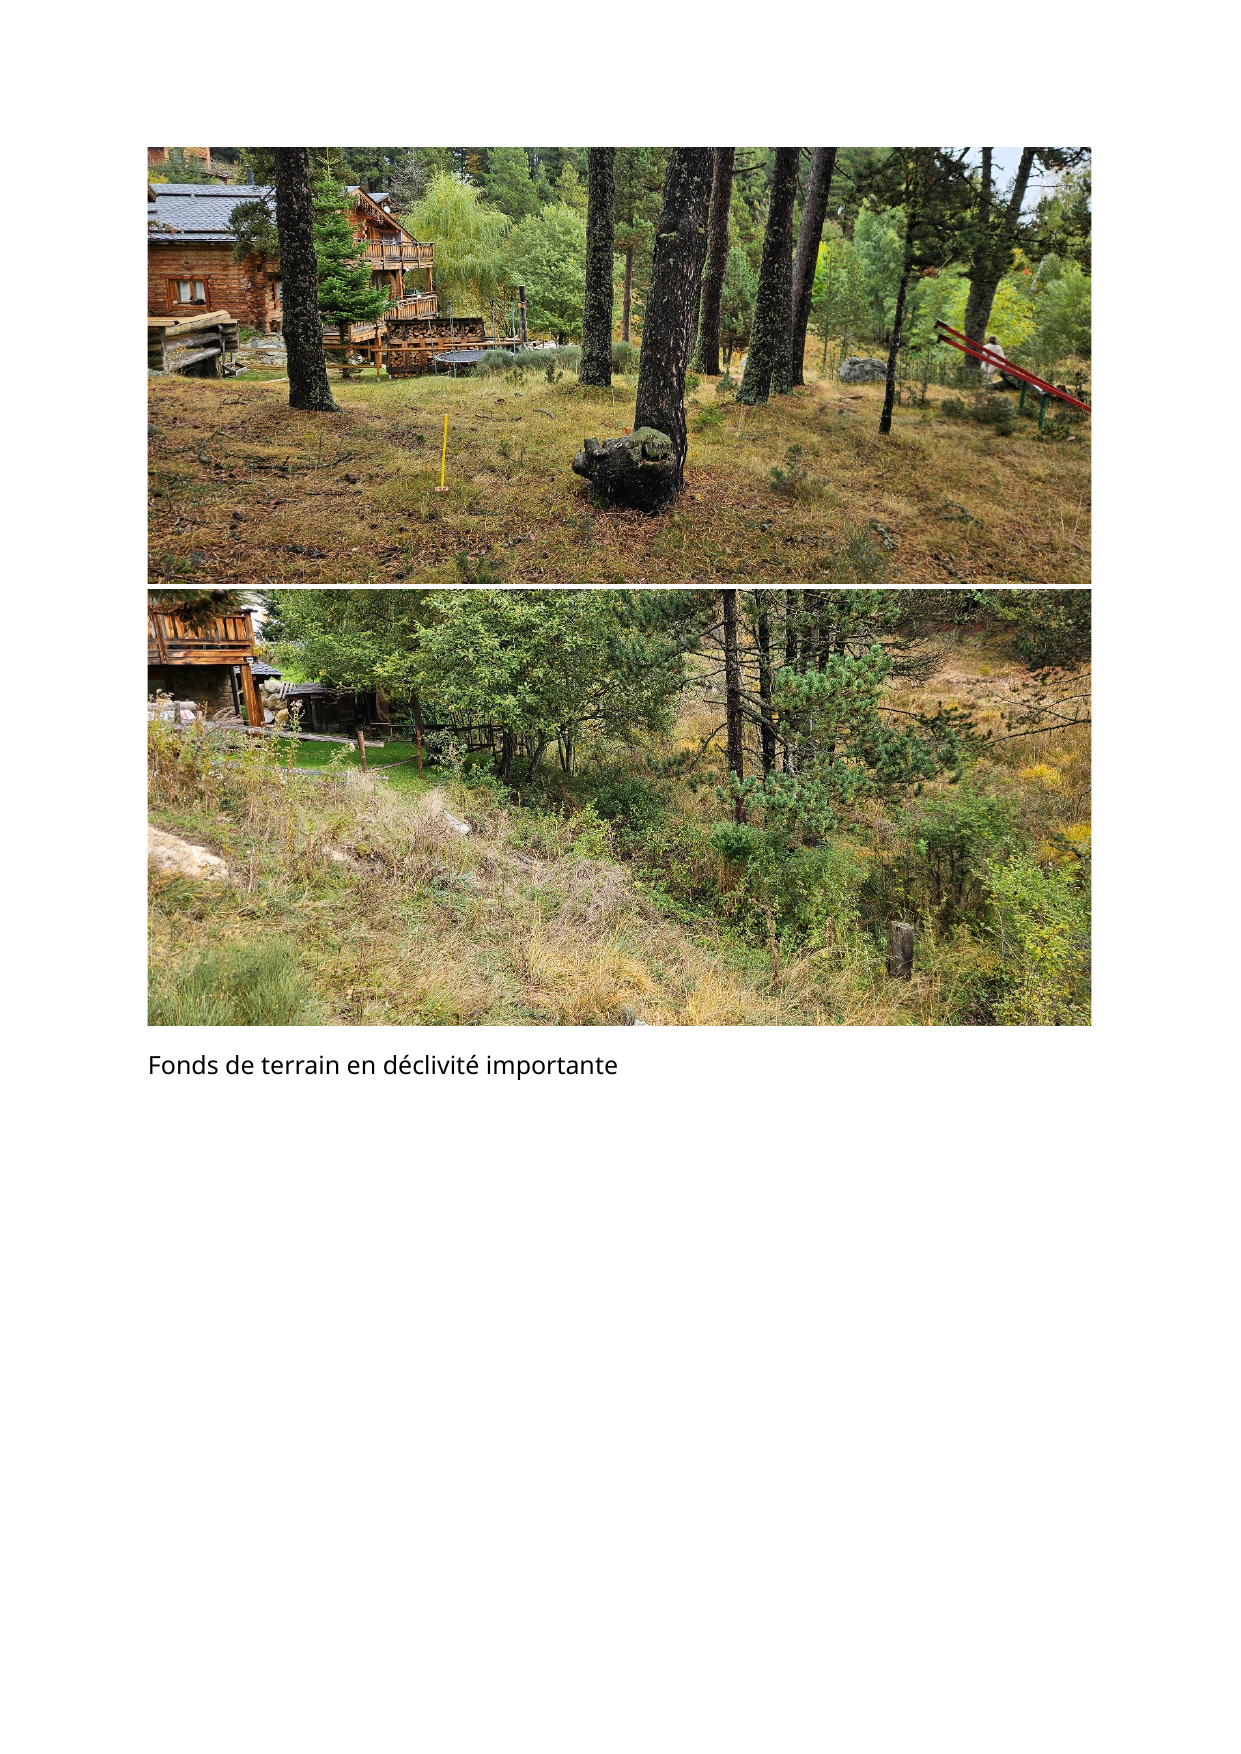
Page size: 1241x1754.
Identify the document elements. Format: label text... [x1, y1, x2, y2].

picture [147, 589, 1092, 1026]
picture [147, 147, 1092, 584]
text Fonds de terrain en déclivité importante [148, 1047, 1093, 1081]
